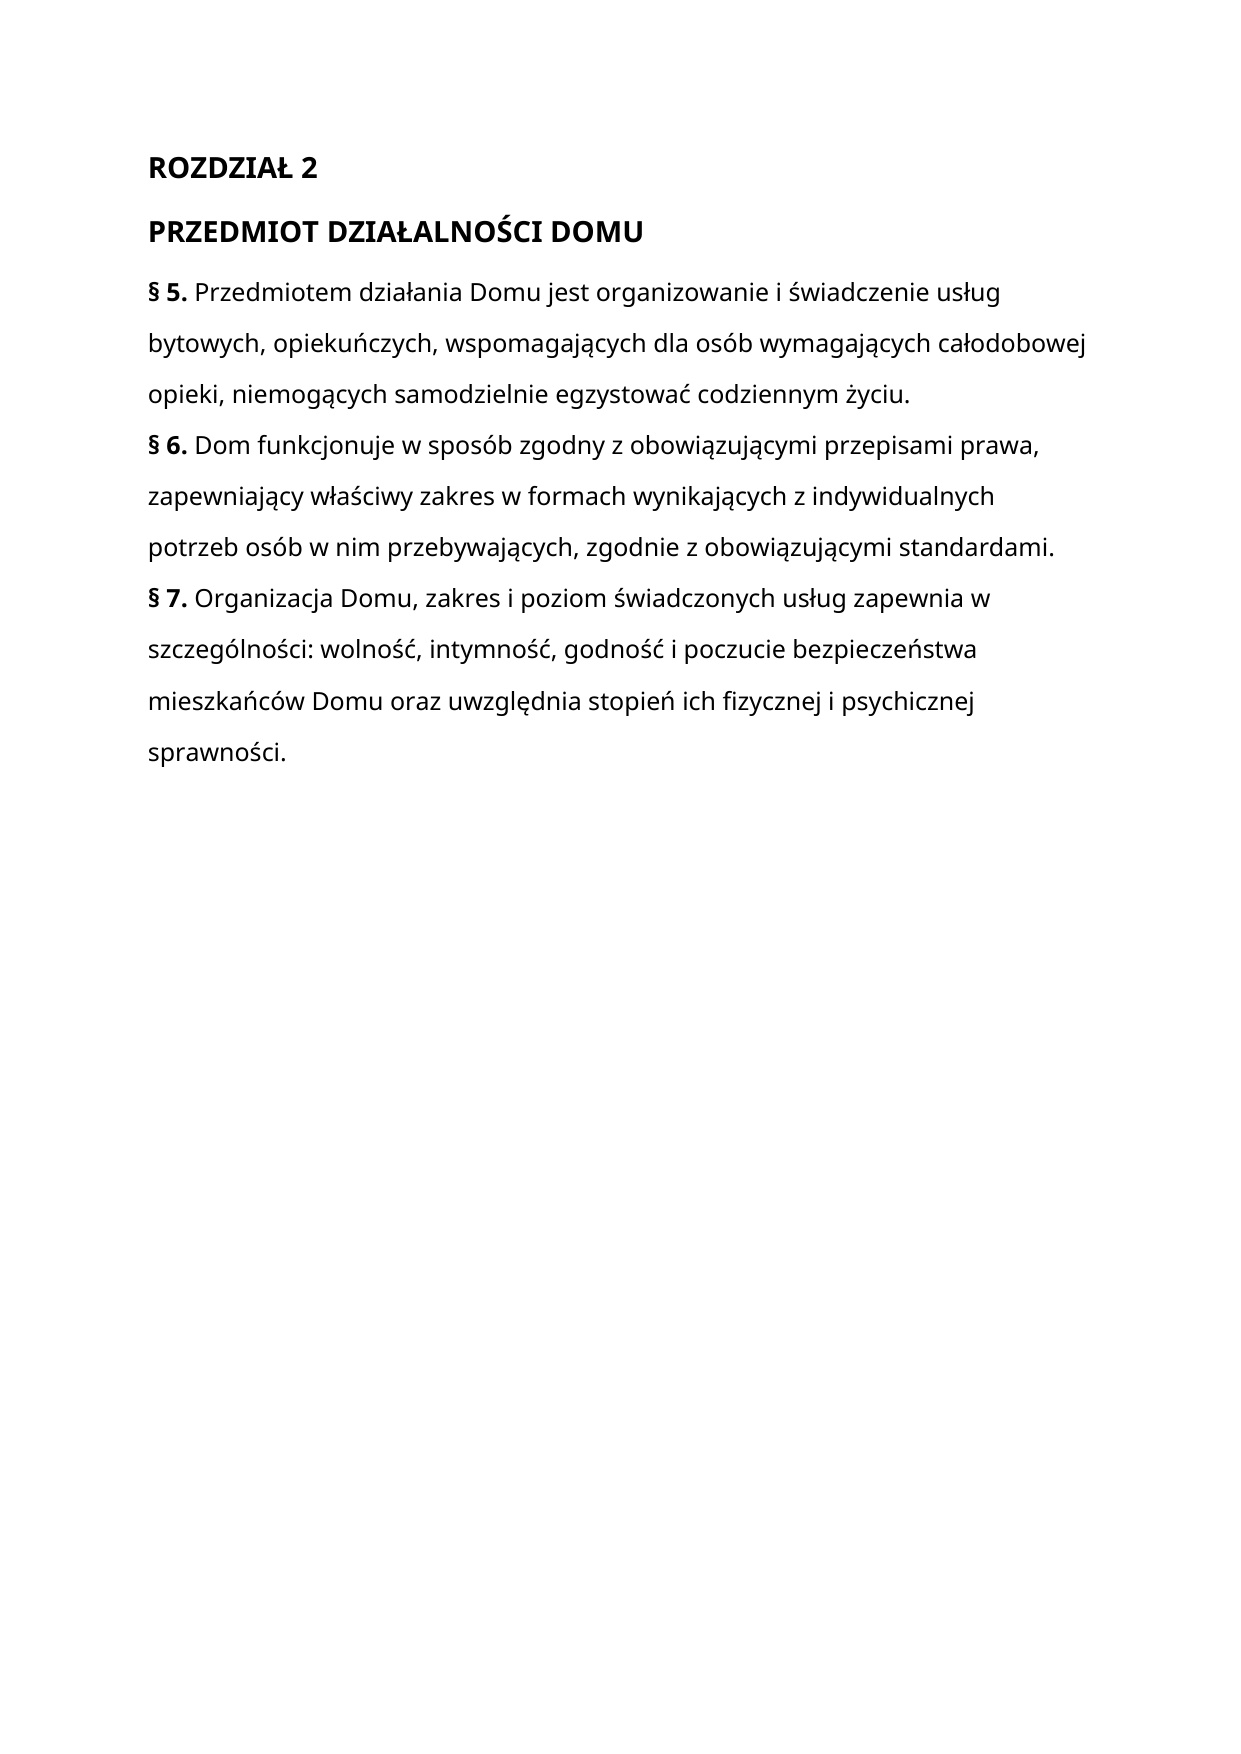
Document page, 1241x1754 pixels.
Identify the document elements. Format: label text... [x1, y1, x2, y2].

subtitle PRZEDMIOT DZIAŁALNOŚCI DOMU [148, 211, 1093, 251]
subtitle ROZDZIAŁ 2 [148, 148, 1093, 187]
subtitle § 5. Przedmiotem działania Domu jest organizowanie i świadczenie usług bytowych, opiekuńczych, wspomagających dla osób wymagających całodobowej opieki, niemogących samodzielnie egzystować codziennym życiu. § 6. Dom funkcjonuje w sposób zgodny z obowiązującymi przepisami prawa, zapewniający właściwy zakres w formach wynikających z indywidualnych potrzeb osób w nim przebywających, zgodnie z obowiązującymi standardami. § 7. Organizacja Domu, zakres i poziom świadczonych usług zapewnia w szczególności: wolność, intymność, godność i poczucie bezpieczeństwa mieszkańców Domu oraz uwzględnia stopień ich fizycznej i psychicznej sprawności. [148, 275, 1093, 824]
